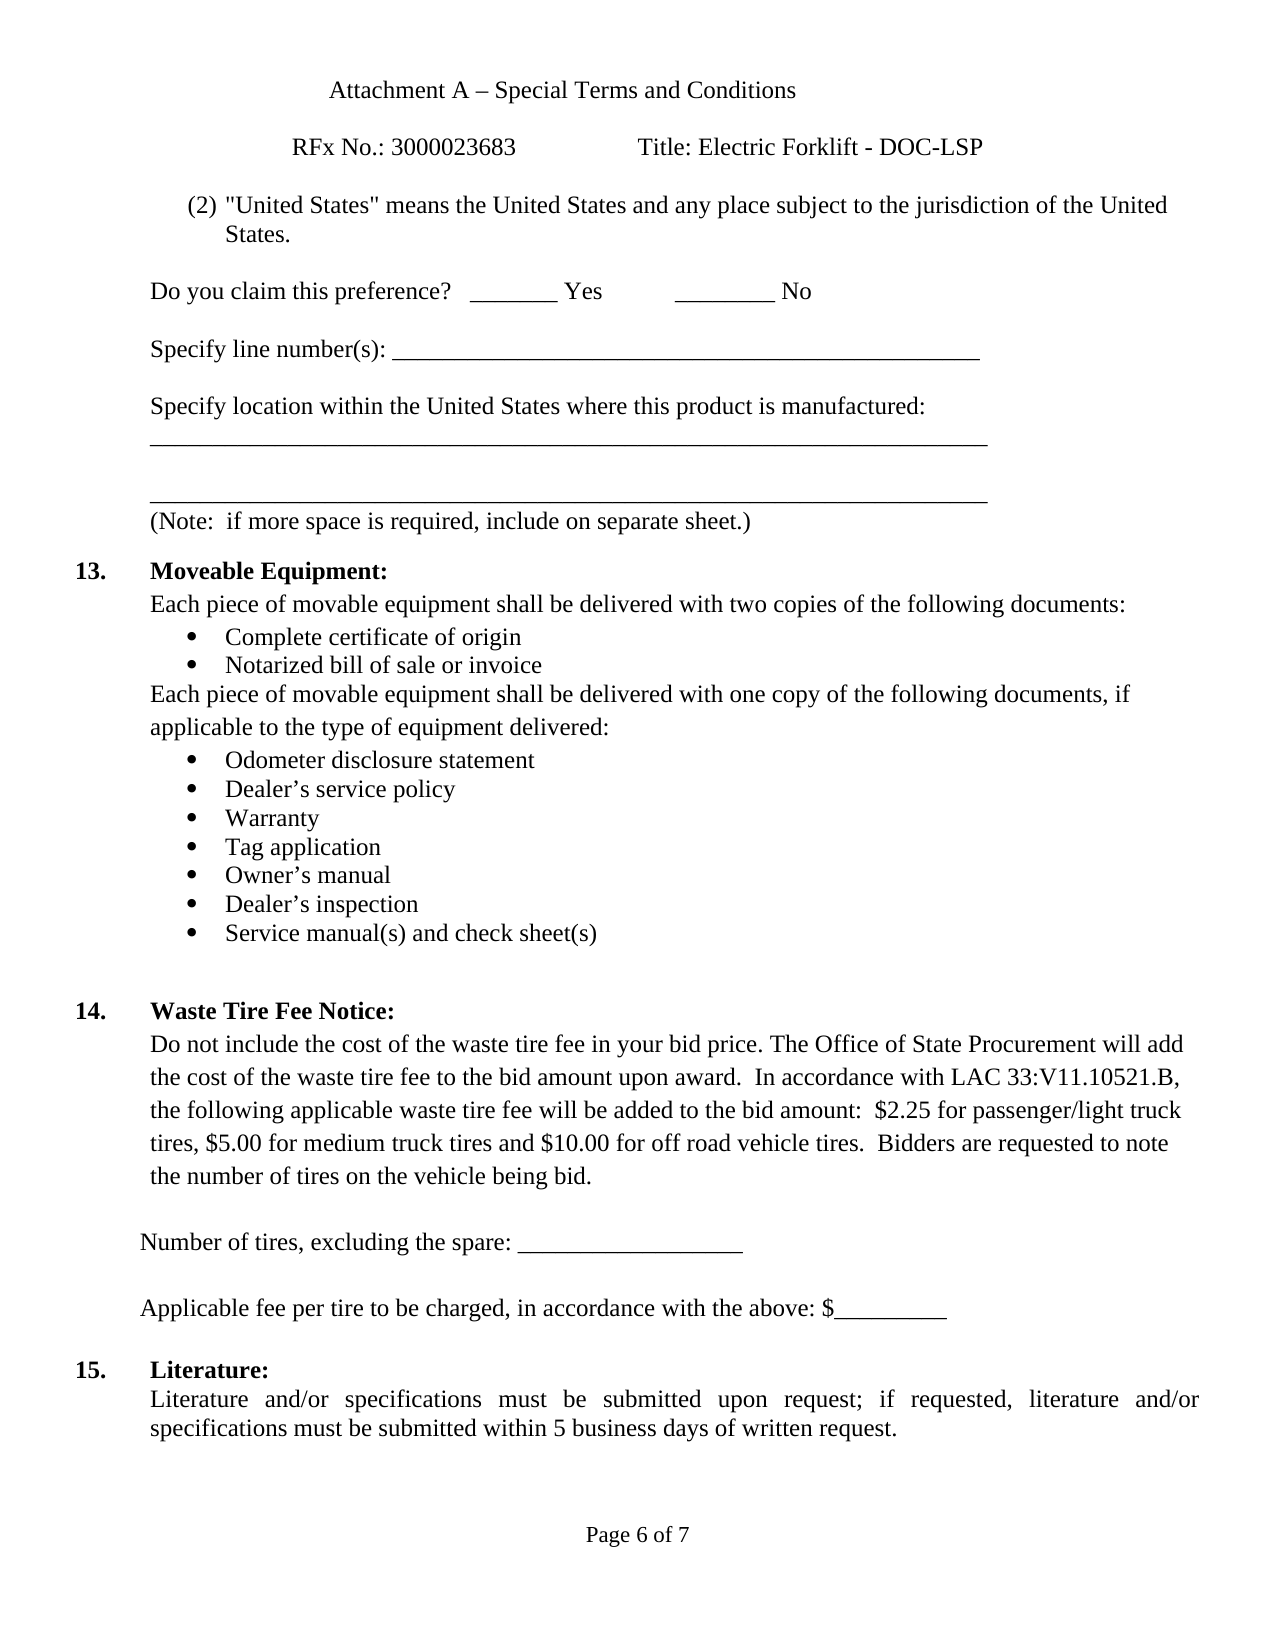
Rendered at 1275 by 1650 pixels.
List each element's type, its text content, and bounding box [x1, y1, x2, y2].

list ___________________________________________________________________ [131, 420, 1200, 449]
text Each piece of movable equipment shall be delivered with one copy of the following documents, if applicable to the type of equipment delivered: [150, 679, 1200, 741]
list Dealer’s service policy [187, 774, 1200, 803]
text Each piece of movable equipment shall be delivered with two copies of the following documents: [75, 589, 1200, 618]
text Do not include the cost of the waste tire fee in your bid price. The Office of State Procurement will add the cost of the waste tire fee to the bid amount upon award. In accordance with LAC 33:V11.10521.B, the following applicable waste tire fee will be added to the bid amount: $2.25 for passenger/light truck tires, $5.00 for medium truck tires and $10.00 for off road vehicle tires. Bidders are requested to note the number of tires on the vehicle being bid. [150, 1029, 1200, 1190]
text 13. Moveable Equipment: [75, 556, 1200, 584]
list Dealer’s inspection [187, 889, 1200, 918]
list Literature and/or specifications must be submitted upon request; if requested, literature and/or specifications must be submitted within 5 business days of written request. [150, 1384, 1200, 1441]
list Do you claim this preference? _______ Yes ________ No [131, 276, 1200, 305]
list Odometer disclosure statement [187, 745, 1200, 774]
text Applicable fee per tire to be charged, in accordance with the above: $_________ [75, 1293, 1200, 1322]
list (Note: if more space is required, include on separate sheet.) [131, 506, 1200, 535]
text 15. Literature: [75, 1355, 1200, 1384]
text 14. Waste Tire Fee Notice: [75, 996, 1200, 1025]
list "United States" means the United States and any place subject to the jurisdiction of the United States. [187, 190, 1200, 247]
list Notarized bill of sale or invoice [187, 651, 1200, 679]
list Tag application [187, 832, 1200, 860]
list Warranty [187, 803, 1200, 832]
list ___________________________________________________________________ [131, 477, 1200, 506]
text Number of tires, excluding the spare: __________________ [75, 1227, 1200, 1256]
list Specify location within the United States where this product is manufactured: [131, 391, 1200, 420]
list Service manual(s) and check sheet(s) [187, 918, 1200, 947]
list Owner’s manual [187, 860, 1200, 889]
list Specify line number(s): _______________________________________________ [131, 334, 1200, 362]
list Complete certificate of origin [187, 622, 1200, 651]
